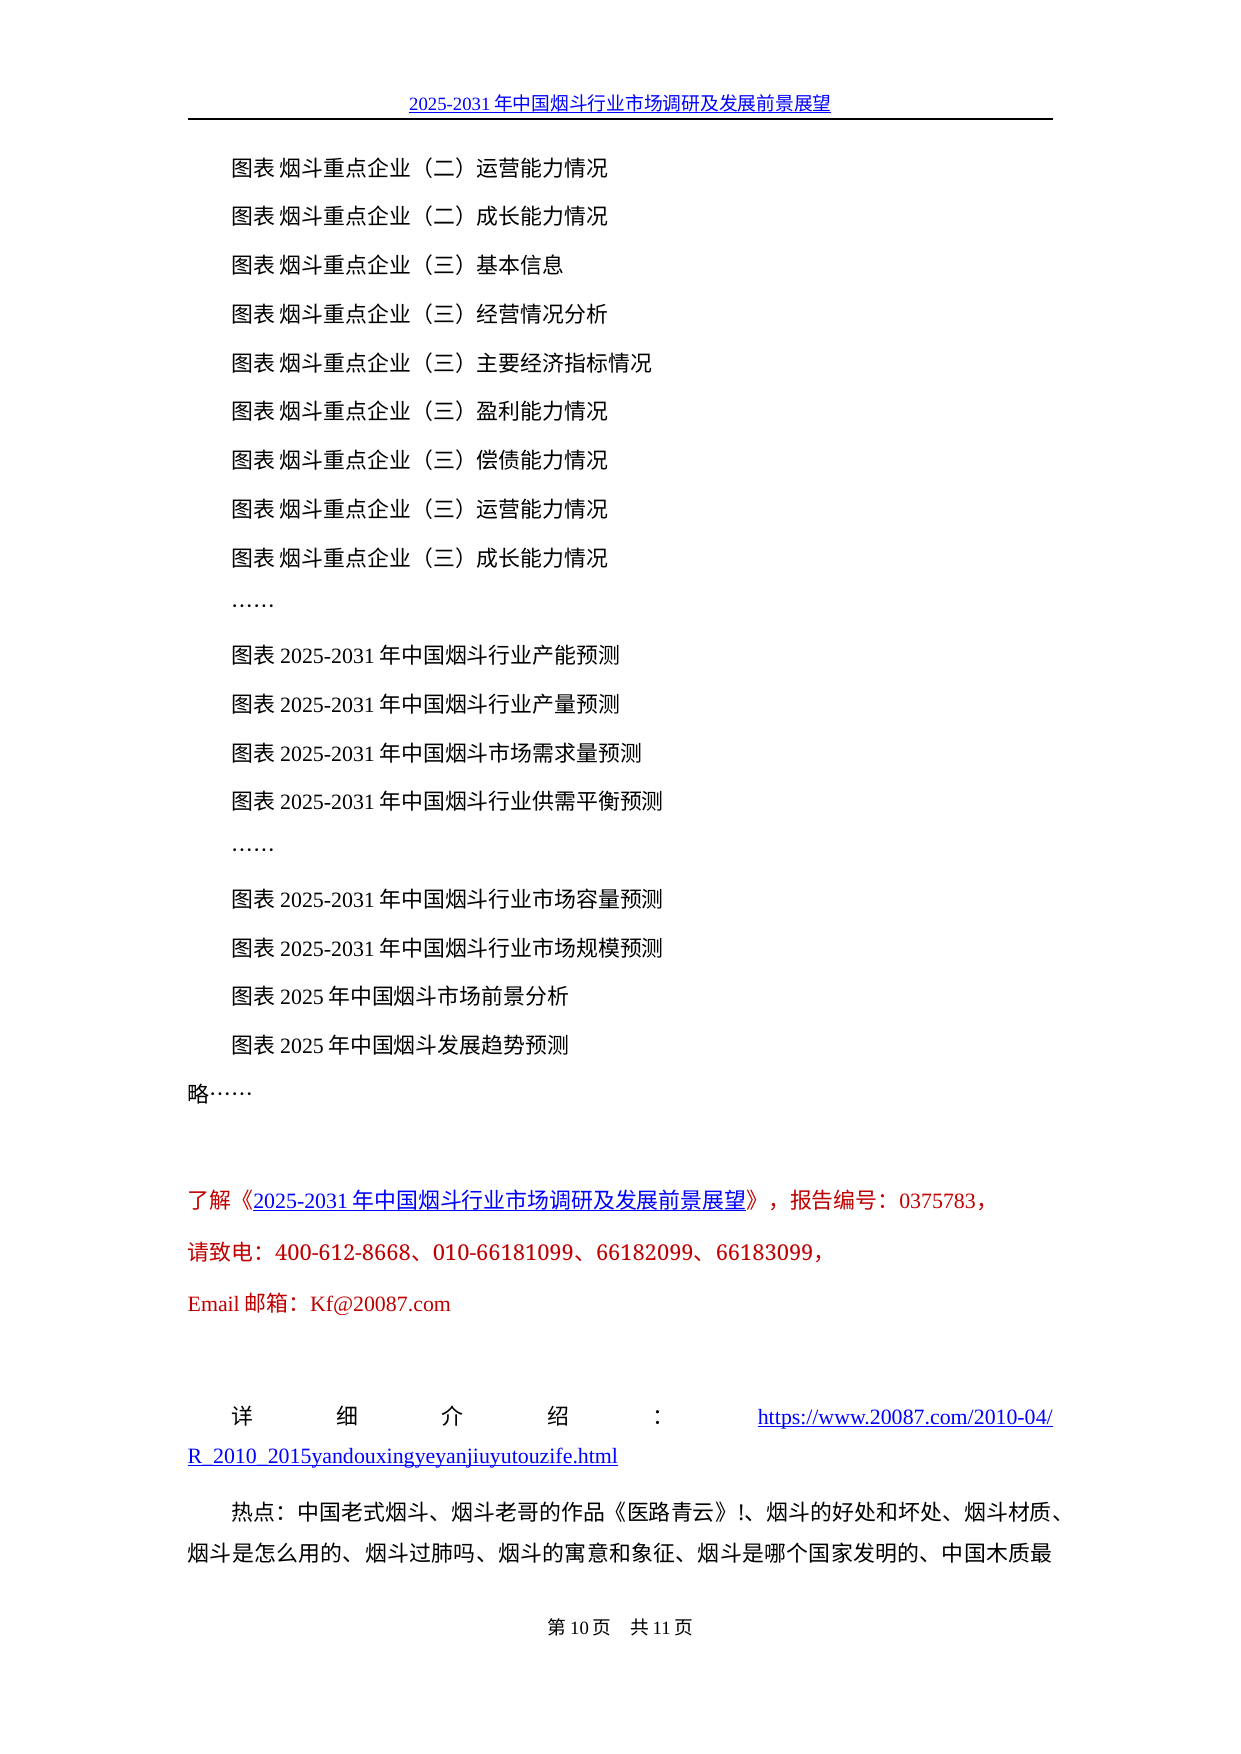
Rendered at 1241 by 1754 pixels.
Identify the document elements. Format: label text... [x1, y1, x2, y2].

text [187, 1494, 1053, 1568]
text 了解《2025-2031年中国烟斗行业市场调研及发展前景展望》，报告编号：0375783， [187, 1183, 1053, 1215]
text 详细介绍：https://www.20087.com/2010-04/R_2010_2015yandouxingyeyanjiuyutouzife.html [187, 1399, 1053, 1472]
text Email邮箱：Kf@20087.com [187, 1286, 1053, 1318]
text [187, 150, 1053, 1109]
text 请致电：400-612-8668、010-66181099、66182099、66183099， [187, 1234, 1053, 1267]
